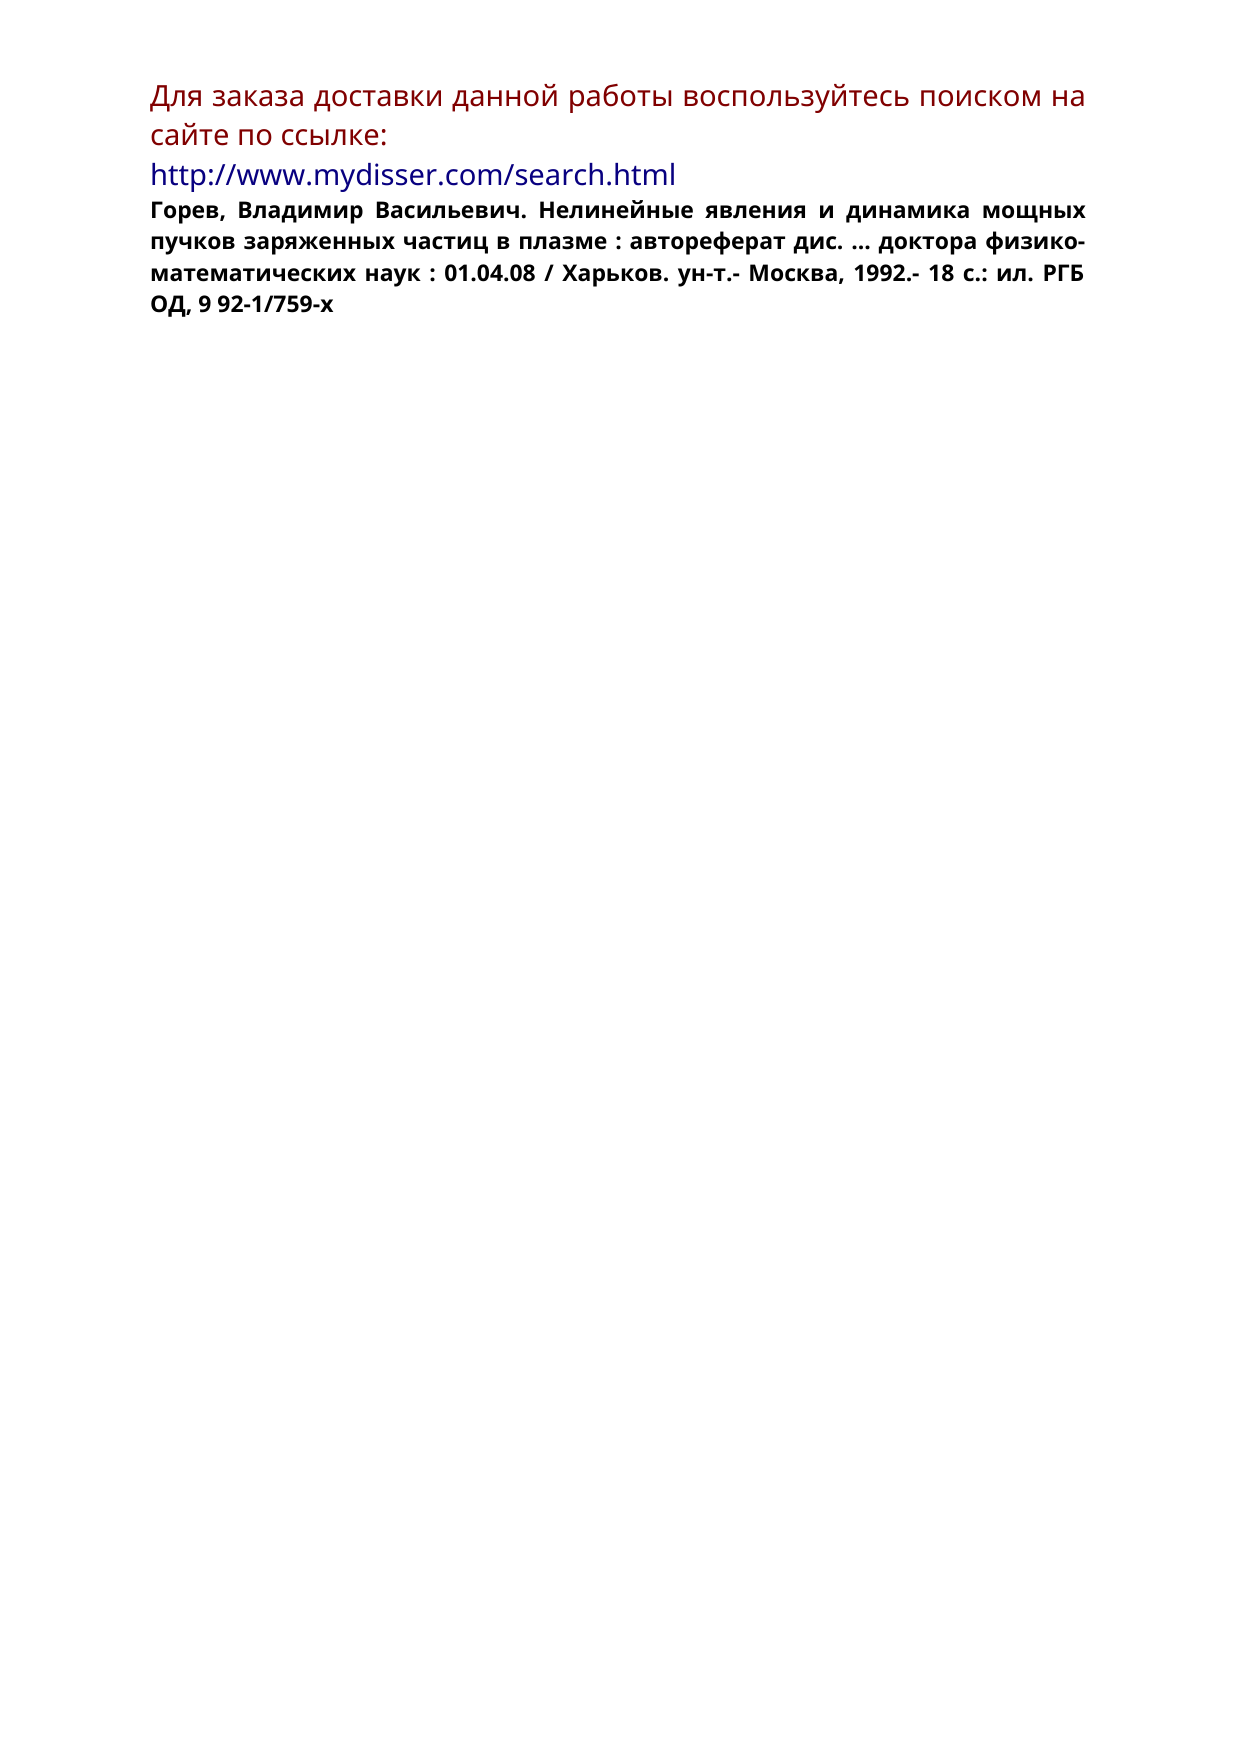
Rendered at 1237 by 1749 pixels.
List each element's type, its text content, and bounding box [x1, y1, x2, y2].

text Горев, Владимир Васильевич. Нелинейные явления и динамика мощных пучков заряженных частиц в плазме : автореферат дис. ... доктора физико-математических наук : 01.04.08 / Харьков. ун-т.- Москва, 1992.- 18 с.: ил. РГБ ОД, 9 92-1/759-x [150, 194, 1086, 319]
